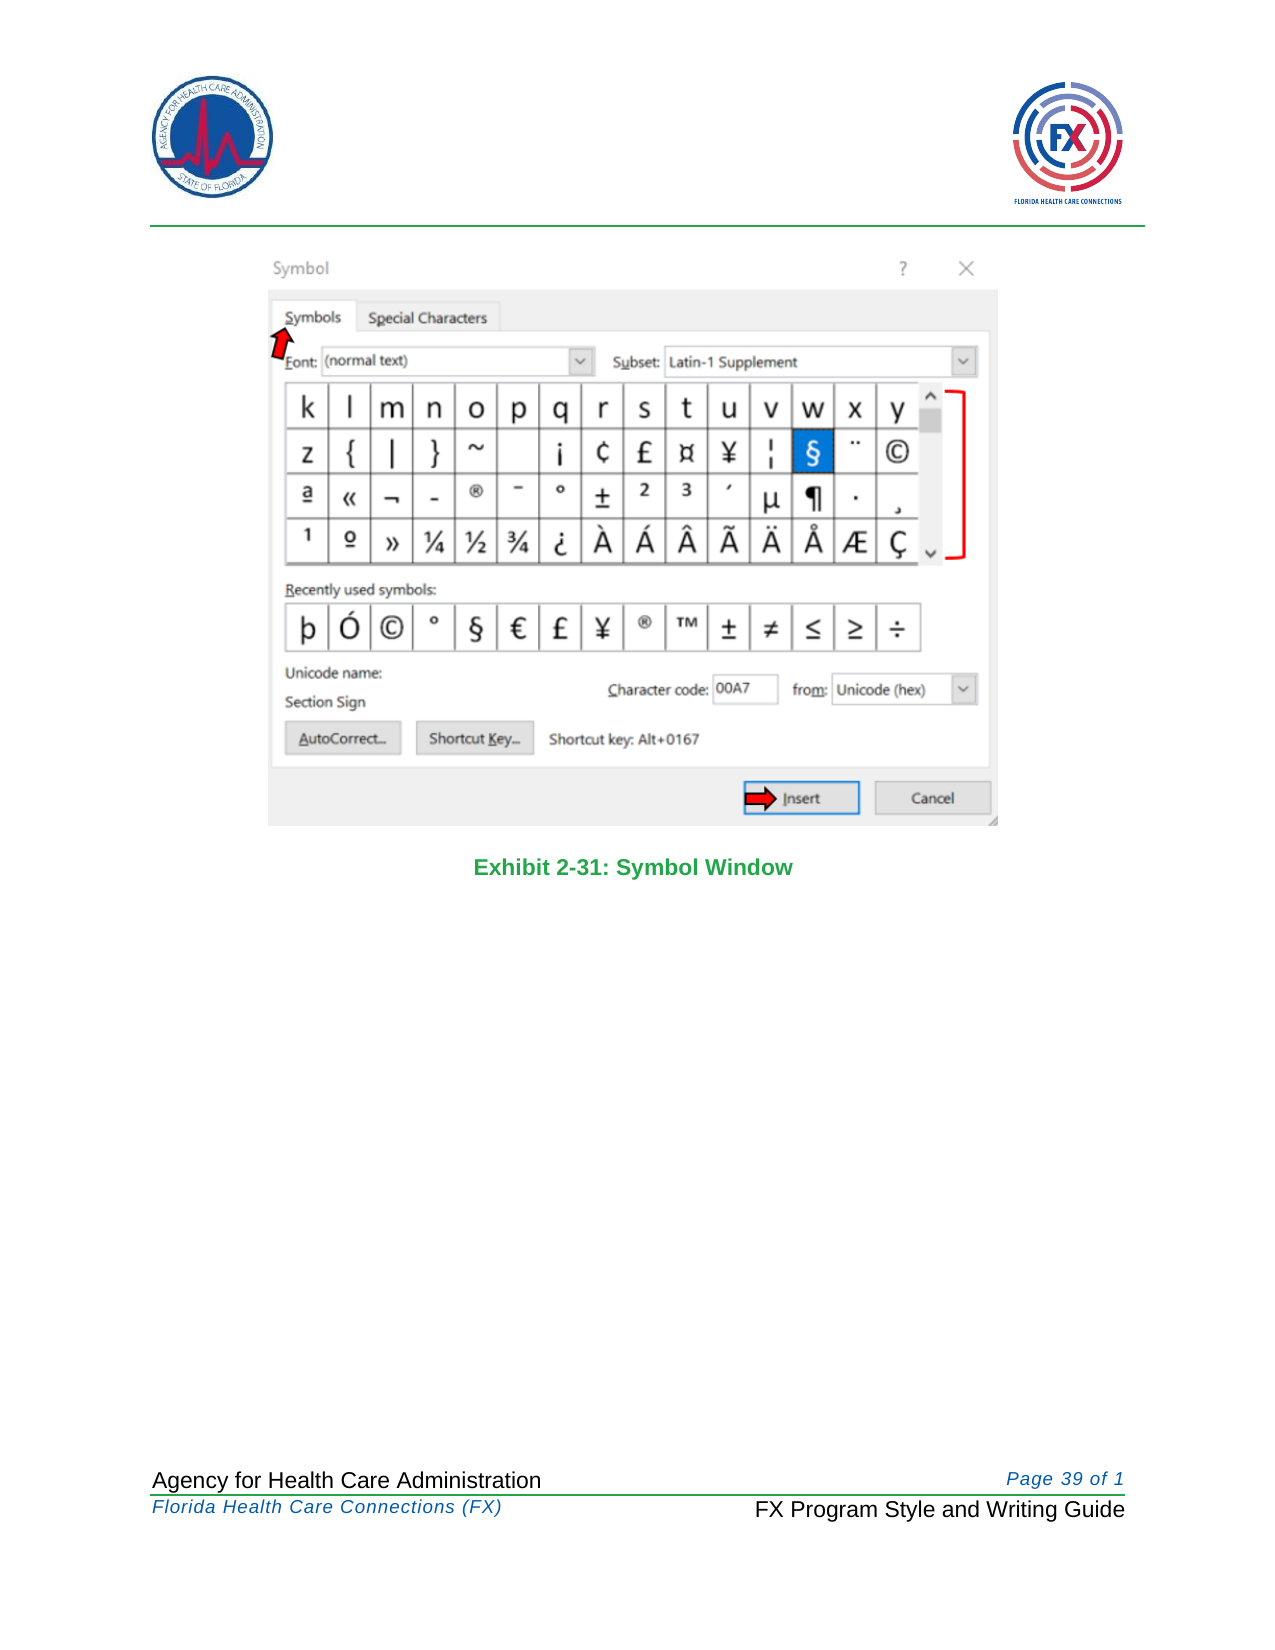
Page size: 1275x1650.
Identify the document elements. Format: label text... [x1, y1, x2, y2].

picture [150, 75, 274, 199]
text Exhibit 2-31: Symbol Window [150, 854, 1116, 881]
picture [1000, 78, 1132, 210]
